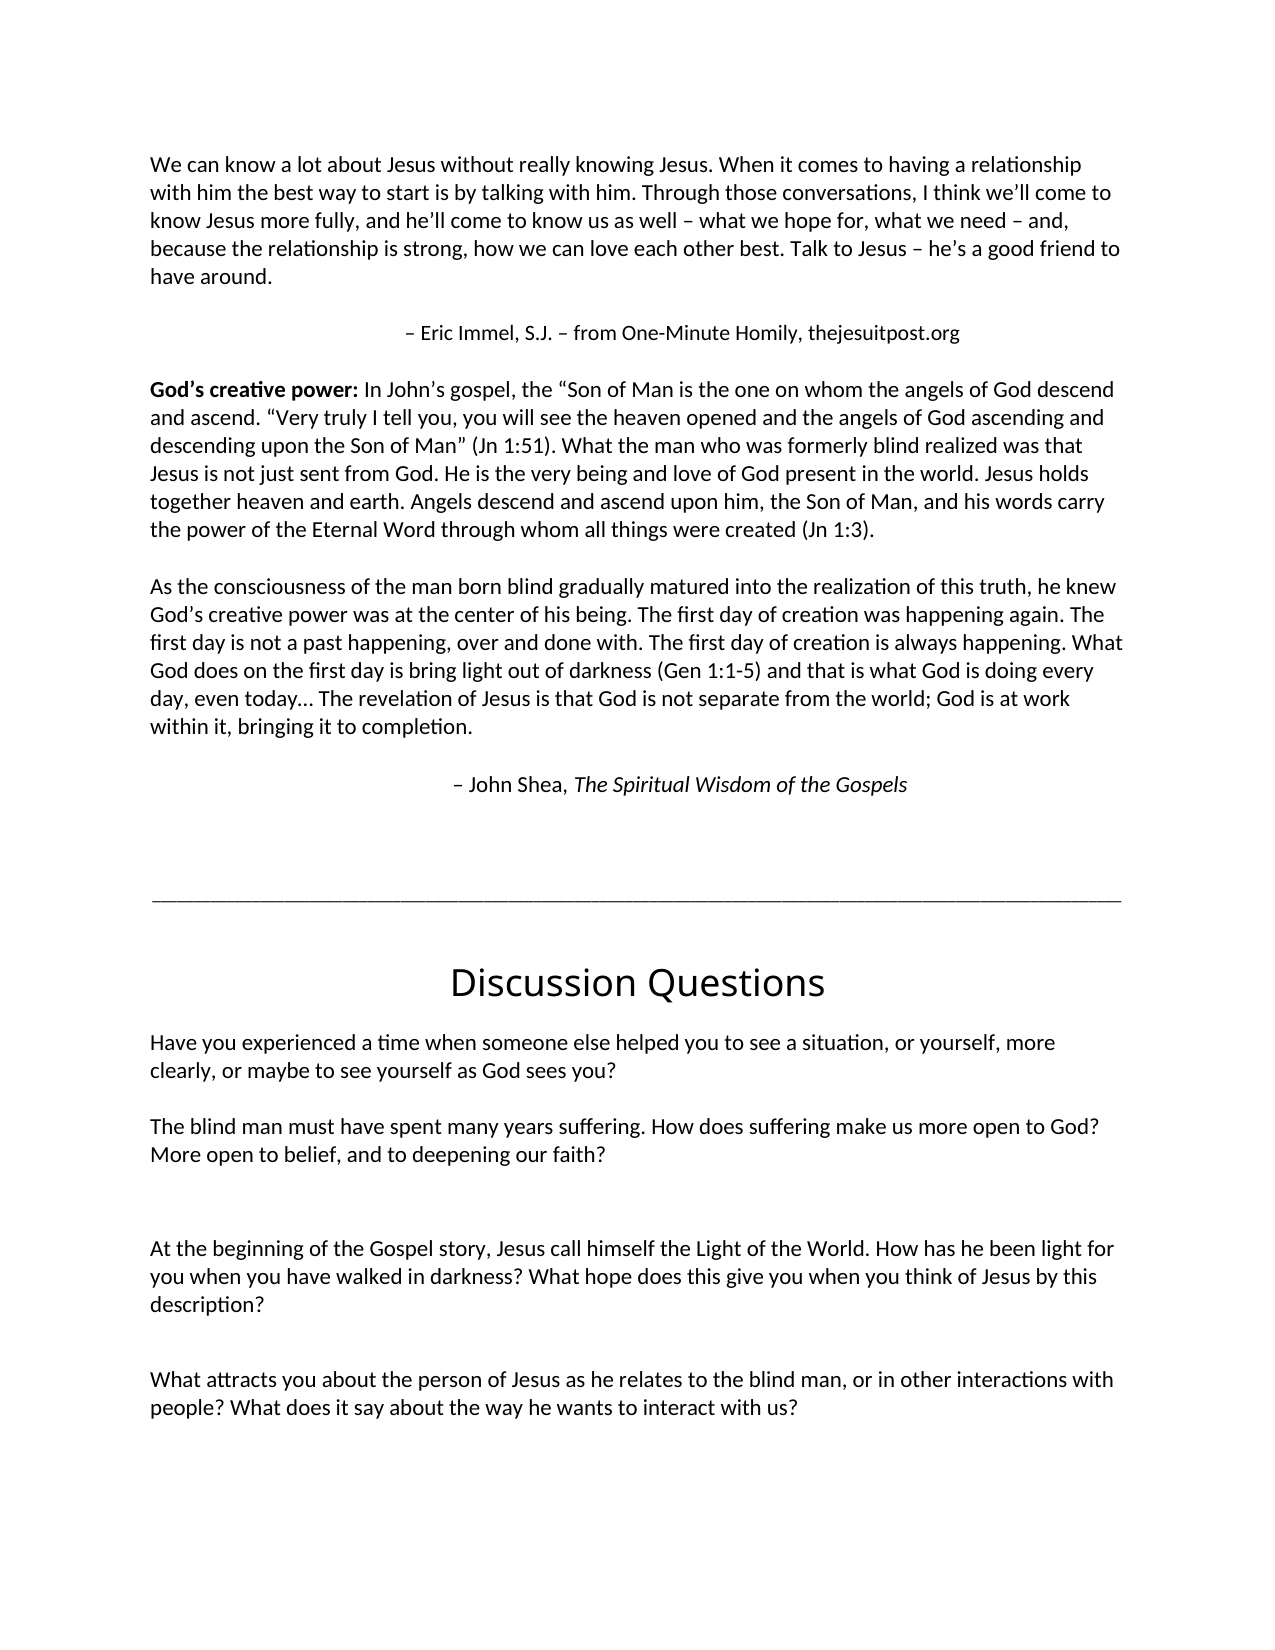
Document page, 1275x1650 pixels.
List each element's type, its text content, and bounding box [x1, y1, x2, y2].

text The blind man must have spent many years suffering. How does suffering make us more open to God? More open to belief, and to deepening our faith? [607, 1112, 1125, 1168]
text Have you experienced a time when someone else helped you to see a situation, or yourself, more clearly, or maybe to see yourself as God sees you? [617, 1028, 1125, 1084]
text _____________________________________________________________________________________________________________________ [150, 884, 1125, 904]
text As the consciousness of the man born blind gradually matured into the realization of this truth, he knew God’s creative power was at the center of his being. The first day of creation was happening again. The first day is not a past happening, over and done with. The first day of creation is always happening. What God does on the first day is bring light out of darkness (Gen 1:1-5) and that is what God is doing every day, even today… The revelation of Jesus is that God is not separate from the world; God is at work within it, bringing it to completion. [150, 572, 1125, 741]
text What attracts you about the person of Jesus as he relates to the blind man, or in other interactions with people? What does it say about the way he wants to interact with us? [150, 1365, 1125, 1421]
text At the beginning of the Gospel story, Jesus call himself the Light of the World. How has he been light for you when you have walked in darkness? What hope does this give you when you think of Jesus by this description? [150, 1234, 1125, 1318]
text – Eric Immel, S.J. – from One-Minute Homily, thejesuitpost.org [300, 319, 1125, 346]
text Discussion Questions [150, 956, 1125, 1007]
text We can know a lot about Jesus without really knowing Jesus. When it comes to having a relationship with him the best way to start is by talking with him. Through those conversations, I think we’ll come to know Jesus more fully, and he’ll come to know us as well – what we hope for, what we need – and, because the relationship is strong, how we can love each other best. Talk to Jesus – he’s a good friend to have around. [150, 150, 1125, 290]
text God’s creative power: In John’s gospel, the “Son of Man is the one on whom the angels of God descend and ascend. “Very truly I tell you, you will see the heaven opened and the angels of God ascending and descending upon the Son of Man” (Jn 1:51). What the man who was formerly blind realized was that Jesus is not just sent from God. He is the very being and love of God present in the world. Jesus holds together heaven and earth. Angels descend and ascend upon him, the Son of Man, and his words carry the power of the Eternal Word through whom all things were created (Jn 1:3). [150, 375, 1125, 543]
text – John Shea, The Spiritual Wisdom of the Gospels [300, 770, 1125, 798]
